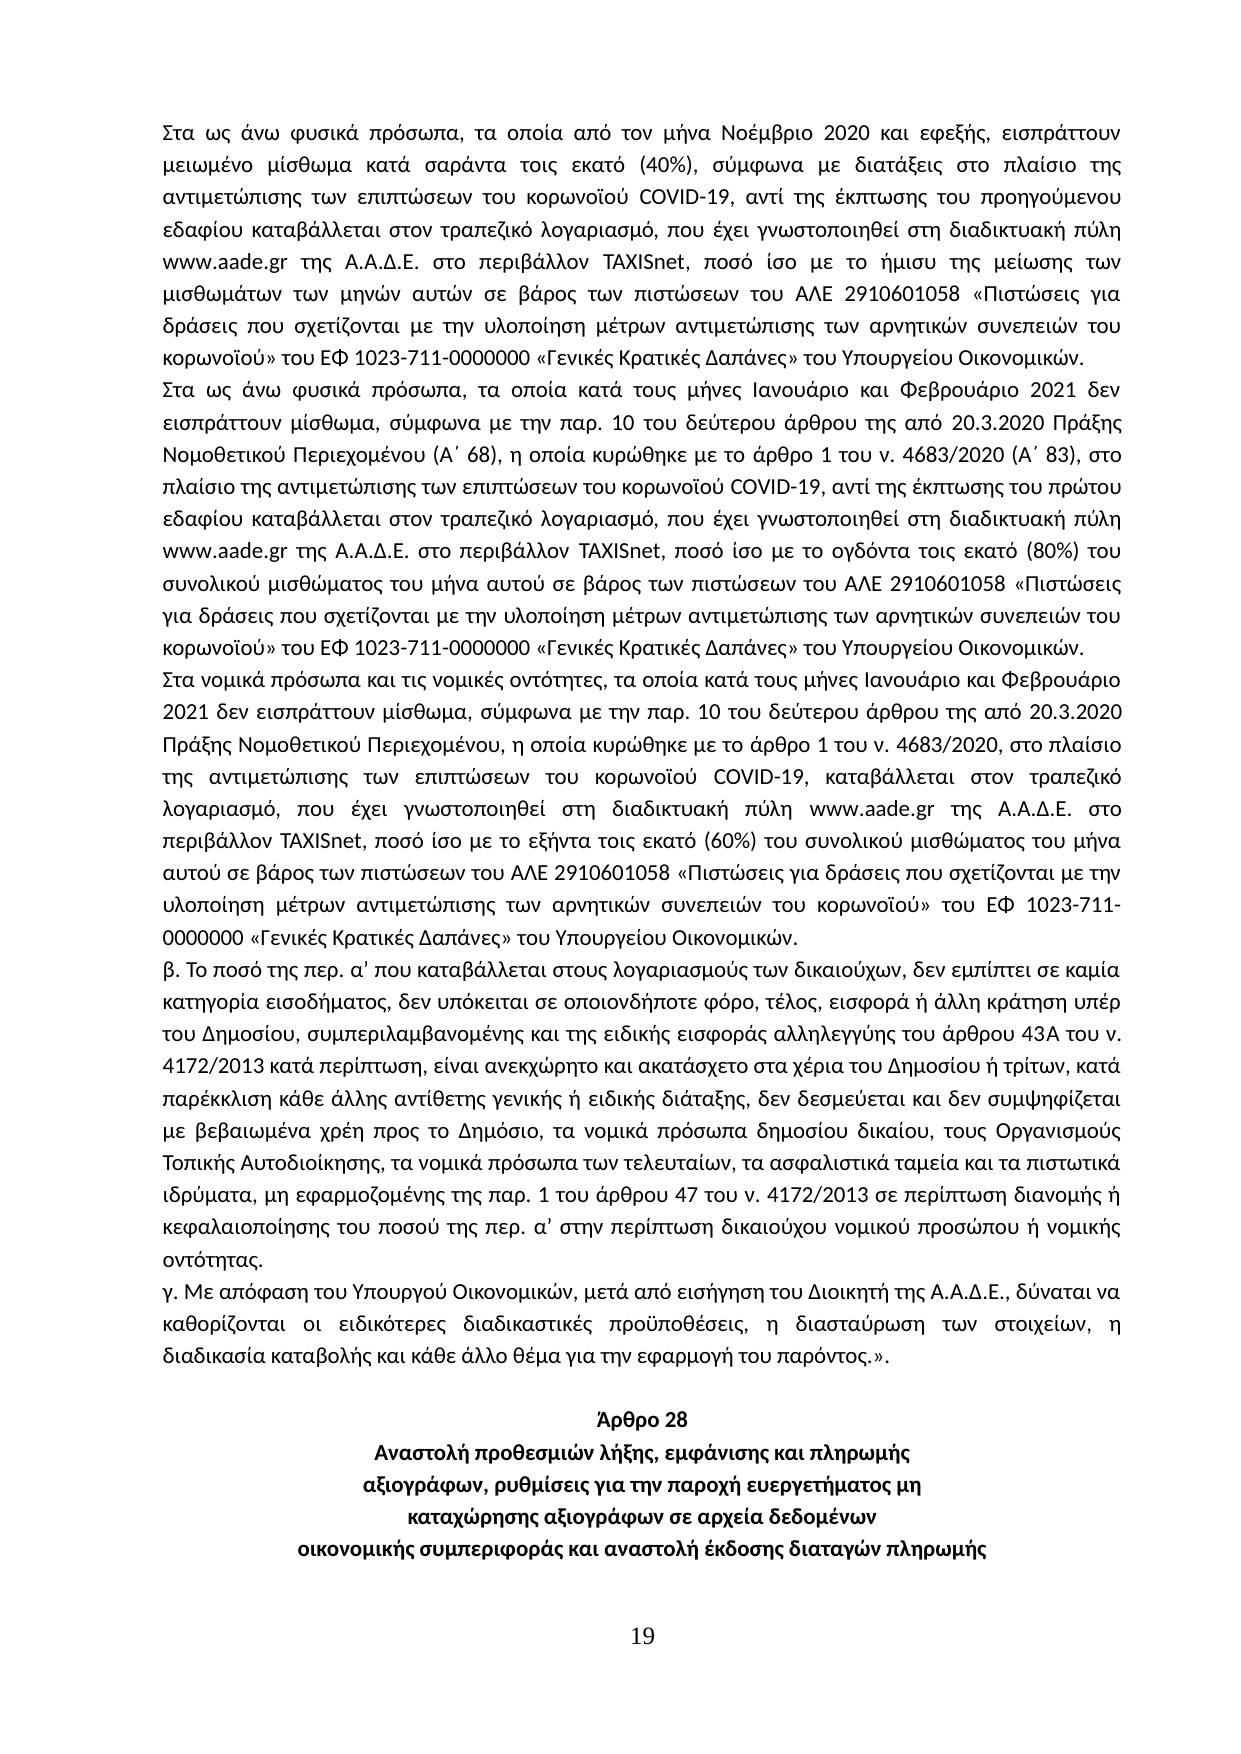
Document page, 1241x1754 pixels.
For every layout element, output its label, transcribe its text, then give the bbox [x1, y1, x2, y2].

text Στα ως άνω φυσικά πρόσωπα, τα οποία κατά τους μήνες Ιανουάριο και Φεβρουάριο 2021 δεν εισπράττουν μίσθωμα, σύμφωνα με την παρ. 10 του δεύτερου άρθρου της από 20.3.2020 Πράξης Νομοθετικού Περιεχομένου (Α΄ 68), η οποία κυρώθηκε με το άρθρο 1 του ν. 4683/2020 (Α΄ 83), στο πλαίσιο της αντιμετώπισης των επιπτώσεων του κορωνοϊού COVID-19, αντί της έκπτωσης του πρώτου εδαφίου καταβάλλεται στον τραπεζικό λογαριασμό, που έχει γνωστοποιηθεί στη διαδικτυακή πύλη www.aade.gr της Α.Α.Δ.Ε. στο περιβάλλον TAXISnet, ποσό ίσο με το ογδόντα τοις εκατό (80%) του συνολικού μισθώματος του μήνα αυτού σε βάρος των πιστώσεων του ΑΛΕ 2910601058 «Πιστώσεις για δράσεις που σχετίζονται με την υλοποίηση μέτρων αντιμετώπισης των αρνητικών συνεπειών του κορωνοϊού» του ΕΦ 1023-711-0000000 «Γενικές Κρατικές Δαπάνες» του Υπουργείου Οικονομικών. [162, 376, 1122, 484]
text καταχώρησης αξιογράφων σε αρχεία δεδομένων [162, 1502, 1122, 1530]
text Αναστολή προθεσμιών λήξης, εμφάνισης και πληρωμής [162, 1438, 1122, 1466]
text Στα νομικά πρόσωπα και τις νομικές οντότητες, τα οποία κατά τους μήνες Ιανουάριο και Φεβρουάριο 2021 δεν εισπράττουν μίσθωμα, σύμφωνα με την παρ. 10 του δεύτερου άρθρου της από 20.3.2020 Πράξης Νομοθετικού Περιεχομένου, η οποία κυρώθηκε με το άρθρο 1 του ν. 4683/2020, στο πλαίσιο της αντιμετώπισης των επιπτώσεων του κορωνοϊού COVID-19, καταβάλλεται στον τραπεζικό λογαριασμό, που έχει γνωστοποιηθεί στη διαδικτυακή πύλη www.aade.gr της Α.Α.Δ.Ε. στο περιβάλλον TAXISnet, ποσό ίσο με το εξήντα τοις εκατό (60%) του συνολικού μισθώματος του μήνα αυτού σε βάρος των πιστώσεων του ΑΛΕ 2910601058 «Πιστώσεις για δράσεις που σχετίζονται με την υλοποίηση μέτρων αντιμετώπισης των αρνητικών συνεπειών του κορωνοϊού» του ΕΦ 1023-711-0000000 «Γενικές Κρατικές Δαπάνες» του Υπουργείου Οικονομικών. [162, 665, 1122, 838]
text β. Το ποσό της περ. α’ που καταβάλλεται στους λογαριασμούς των δικαιούχων, δεν εμπίπτει σε καμία κατηγορία εισοδήματος, δεν υπόκειται σε οποιονδήποτε φόρο, τέλος, εισφορά ή άλλη κράτηση υπέρ του Δημοσίου, συμπεριλαμβανομένης και της ειδικής εισφοράς αλληλεγγύης του άρθρου 43A του ν. 4172/2013 κατά περίπτωση, είναι ανεκχώρητο και ακατάσχετο στα χέρια του Δημοσίου ή τρίτων, κατά παρέκκλιση κάθε άλλης αντίθετης γενικής ή ειδικής διάταξης, δεν δεσμεύεται και δεν συμψηφίζεται με βεβαιωμένα χρέη προς το Δημόσιο, τα νομικά πρόσωπα δημοσίου δικαίου, τους Οργανισμούς Τοπικής Αυτοδιοίκησης, τα νομικά πρόσωπα των τελευταίων, τα ασφαλιστικά ταμεία και τα πιστωτικά ιδρύματα, μη εφαρμοζομένης της παρ. 1 του άρθρου 47 του ν. 4172/2013 σε περίπτωση διανομής ή κεφαλαιοποίησης του ποσού της περ. α’ στην περίπτωση δικαιούχου νομικού προσώπου ή νομικής οντότητας. [162, 955, 1122, 1096]
text οικονομικής συμπεριφοράς και αναστολή έκδοσης διαταγών πληρωμής [162, 1534, 1122, 1562]
text Άρθρο 28 [162, 1406, 1122, 1434]
text β. Το ποσό της περ. α’ που καταβάλλεται στους λογαριασμούς των δικαιούχων, δεν εμπίπτει σε καμία κατηγορία εισοδήματος, δεν υπόκειται σε οποιονδήποτε φόρο, τέλος, εισφορά ή άλλη κράτηση υπέρ του Δημοσίου, συμπεριλαμβανομένης και της ειδικής εισφοράς αλληλεγγύης του άρθρου 43A του ν. 4172/2013 κατά περίπτωση, είναι ανεκχώρητο και ακατάσχετο στα χέρια του Δημοσίου ή τρίτων, κατά παρέκκλιση κάθε άλλης αντίθετης γενικής ή ειδικής διάταξης, δεν δεσμεύεται και δεν συμψηφίζεται με βεβαιωμένα χρέη προς το Δημόσιο, τα νομικά πρόσωπα δημοσίου δικαίου, τους Οργανισμούς Τοπικής Αυτοδιοίκησης, τα νομικά πρόσωπα των τελευταίων, τα ασφαλιστικά ταμεία και τα πιστωτικά ιδρύματα, μη εφαρμοζομένης της παρ. 1 του άρθρου 47 του ν. 4172/2013 σε περίπτωση διανομής ή κεφαλαιοποίησης του ποσού της περ. α’ στην περίπτωση δικαιούχου νομικού προσώπου ή νομικής οντότητας. [162, 1157, 1122, 1273]
text β. Το ποσό της περ. α’ που καταβάλλεται στους λογαριασμούς των δικαιούχων, δεν εμπίπτει σε καμία κατηγορία εισοδήματος, δεν υπόκειται σε οποιονδήποτε φόρο, τέλος, εισφορά ή άλλη κράτηση υπέρ του Δημοσίου, συμπεριλαμβανομένης και της ειδικής εισφοράς αλληλεγγύης του άρθρου 43A του ν. 4172/2013 κατά περίπτωση, είναι ανεκχώρητο και ακατάσχετο στα χέρια του Δημοσίου ή τρίτων, κατά παρέκκλιση κάθε άλλης αντίθετης γενικής ή ειδικής διάταξης, δεν δεσμεύεται και δεν συμψηφίζεται με βεβαιωμένα χρέη προς το Δημόσιο, τα νομικά πρόσωπα δημοσίου δικαίου, τους Οργανισμούς Τοπικής Αυτοδιοίκησης, τα νομικά πρόσωπα των τελευταίων, τα ασφαλιστικά ταμεία και τα πιστωτικά ιδρύματα, μη εφαρμοζομένης της παρ. 1 του άρθρου 47 του ν. 4172/2013 σε περίπτωση διανομής ή κεφαλαιοποίησης του ποσού της περ. α’ στην περίπτωση δικαιούχου νομικού προσώπου ή νομικής οντότητας. [162, 1097, 1122, 1155]
text γ. Με απόφαση του Υπουργού Οικονομικών, μετά από εισήγηση του Διοικητή της Α.Α.Δ.Ε., δύναται να καθορίζονται οι ειδικότερες διαδικαστικές προϋποθέσεις, η διασταύρωση των στοιχείων, η διαδικασία καταβολής και κάθε άλλο θέμα για την εφαρμογή του παρόντος.». [162, 1289, 1122, 1369]
text Στα ως άνω φυσικά πρόσωπα, τα οποία από τον μήνα Νοέμβριο 2020 και εφεξής, εισπράττουν μειωμένο μίσθωμα κατά σαράντα τοις εκατό (40%), σύμφωνα με διατάξεις στο πλαίσιο της αντιμετώπισης των επιπτώσεων του κορωνοϊού COVID-19, αντί της έκπτωσης του προηγούμενου εδαφίου καταβάλλεται στον τραπεζικό λογαριασμό, που έχει γνωστοποιηθεί στη διαδικτυακή πύλη www.aade.gr της Α.Α.Δ.Ε. στο περιβάλλον TAXISnet, ποσό ίσο με το ήμισυ της μείωσης των μισθωμάτων των μηνών αυτών σε βάρος των πιστώσεων του ΑΛΕ 2910601058 «Πιστώσεις για δράσεις που σχετίζονται με την υλοποίηση μέτρων αντιμετώπισης των αρνητικών συνεπειών του κορωνοϊού» του ΕΦ 1023-711-0000000 «Γενικές Κρατικές Δαπάνες» του Υπουργείου Οικονομικών. [162, 118, 1122, 258]
text Στα ως άνω φυσικά πρόσωπα, τα οποία από τον μήνα Νοέμβριο 2020 και εφεξής, εισπράττουν μειωμένο μίσθωμα κατά σαράντα τοις εκατό (40%), σύμφωνα με διατάξεις στο πλαίσιο της αντιμετώπισης των επιπτώσεων του κορωνοϊού COVID-19, αντί της έκπτωσης του προηγούμενου εδαφίου καταβάλλεται στον τραπεζικό λογαριασμό, που έχει γνωστοποιηθεί στη διαδικτυακή πύλη www.aade.gr της Α.Α.Δ.Ε. στο περιβάλλον TAXISnet, ποσό ίσο με το ήμισυ της μείωσης των μισθωμάτων των μηνών αυτών σε βάρος των πιστώσεων του ΑΛΕ 2910601058 «Πιστώσεις για δράσεις που σχετίζονται με την υλοποίηση μέτρων αντιμετώπισης των αρνητικών συνεπειών του κορωνοϊού» του ΕΦ 1023-711-0000000 «Γενικές Κρατικές Δαπάνες» του Υπουργείου Οικονομικών. [162, 259, 1122, 371]
text Στα νομικά πρόσωπα και τις νομικές οντότητες, τα οποία κατά τους μήνες Ιανουάριο και Φεβρουάριο 2021 δεν εισπράττουν μίσθωμα, σύμφωνα με την παρ. 10 του δεύτερου άρθρου της από 20.3.2020 Πράξης Νομοθετικού Περιεχομένου, η οποία κυρώθηκε με το άρθρο 1 του ν. 4683/2020, στο πλαίσιο της αντιμετώπισης των επιπτώσεων του κορωνοϊού COVID-19, καταβάλλεται στον τραπεζικό λογαριασμό, που έχει γνωστοποιηθεί στη διαδικτυακή πύλη www.aade.gr της Α.Α.Δ.Ε. στο περιβάλλον TAXISnet, ποσό ίσο με το εξήντα τοις εκατό (60%) του συνολικού μισθώματος του μήνα αυτού σε βάρος των πιστώσεων του ΑΛΕ 2910601058 «Πιστώσεις για δράσεις που σχετίζονται με την υλοποίηση μέτρων αντιμετώπισης των αρνητικών συνεπειών του κορωνοϊού» του ΕΦ 1023-711-0000000 «Γενικές Κρατικές Δαπάνες» του Υπουργείου Οικονομικών. [162, 839, 1122, 951]
text Στα ως άνω φυσικά πρόσωπα, τα οποία κατά τους μήνες Ιανουάριο και Φεβρουάριο 2021 δεν εισπράττουν μίσθωμα, σύμφωνα με την παρ. 10 του δεύτερου άρθρου της από 20.3.2020 Πράξης Νομοθετικού Περιεχομένου (Α΄ 68), η οποία κυρώθηκε με το άρθρο 1 του ν. 4683/2020 (Α΄ 83), στο πλαίσιο της αντιμετώπισης των επιπτώσεων του κορωνοϊού COVID-19, αντί της έκπτωσης του πρώτου εδαφίου καταβάλλεται στον τραπεζικό λογαριασμό, που έχει γνωστοποιηθεί στη διαδικτυακή πύλη www.aade.gr της Α.Α.Δ.Ε. στο περιβάλλον TAXISnet, ποσό ίσο με το ογδόντα τοις εκατό (80%) του συνολικού μισθώματος του μήνα αυτού σε βάρος των πιστώσεων του ΑΛΕ 2910601058 «Πιστώσεις για δράσεις που σχετίζονται με την υλοποίηση μέτρων αντιμετώπισης των αρνητικών συνεπειών του κορωνοϊού» του ΕΦ 1023-711-0000000 «Γενικές Κρατικές Δαπάνες» του Υπουργείου Οικονομικών. [162, 545, 1122, 612]
text Στα ως άνω φυσικά πρόσωπα, τα οποία κατά τους μήνες Ιανουάριο και Φεβρουάριο 2021 δεν εισπράττουν μίσθωμα, σύμφωνα με την παρ. 10 του δεύτερου άρθρου της από 20.3.2020 Πράξης Νομοθετικού Περιεχομένου (Α΄ 68), η οποία κυρώθηκε με το άρθρο 1 του ν. 4683/2020 (Α΄ 83), στο πλαίσιο της αντιμετώπισης των επιπτώσεων του κορωνοϊού COVID-19, αντί της έκπτωσης του πρώτου εδαφίου καταβάλλεται στον τραπεζικό λογαριασμό, που έχει γνωστοποιηθεί στη διαδικτυακή πύλη www.aade.gr της Α.Α.Δ.Ε. στο περιβάλλον TAXISnet, ποσό ίσο με το ογδόντα τοις εκατό (80%) του συνολικού μισθώματος του μήνα αυτού σε βάρος των πιστώσεων του ΑΛΕ 2910601058 «Πιστώσεις για δράσεις που σχετίζονται με την υλοποίηση μέτρων αντιμετώπισης των αρνητικών συνεπειών του κορωνοϊού» του ΕΦ 1023-711-0000000 «Γενικές Κρατικές Δαπάνες» του Υπουργείου Οικονομικών. [162, 485, 1122, 547]
text αξιογράφων, ρυθμίσεις για την παροχή ευεργετήματος μη [162, 1470, 1122, 1498]
